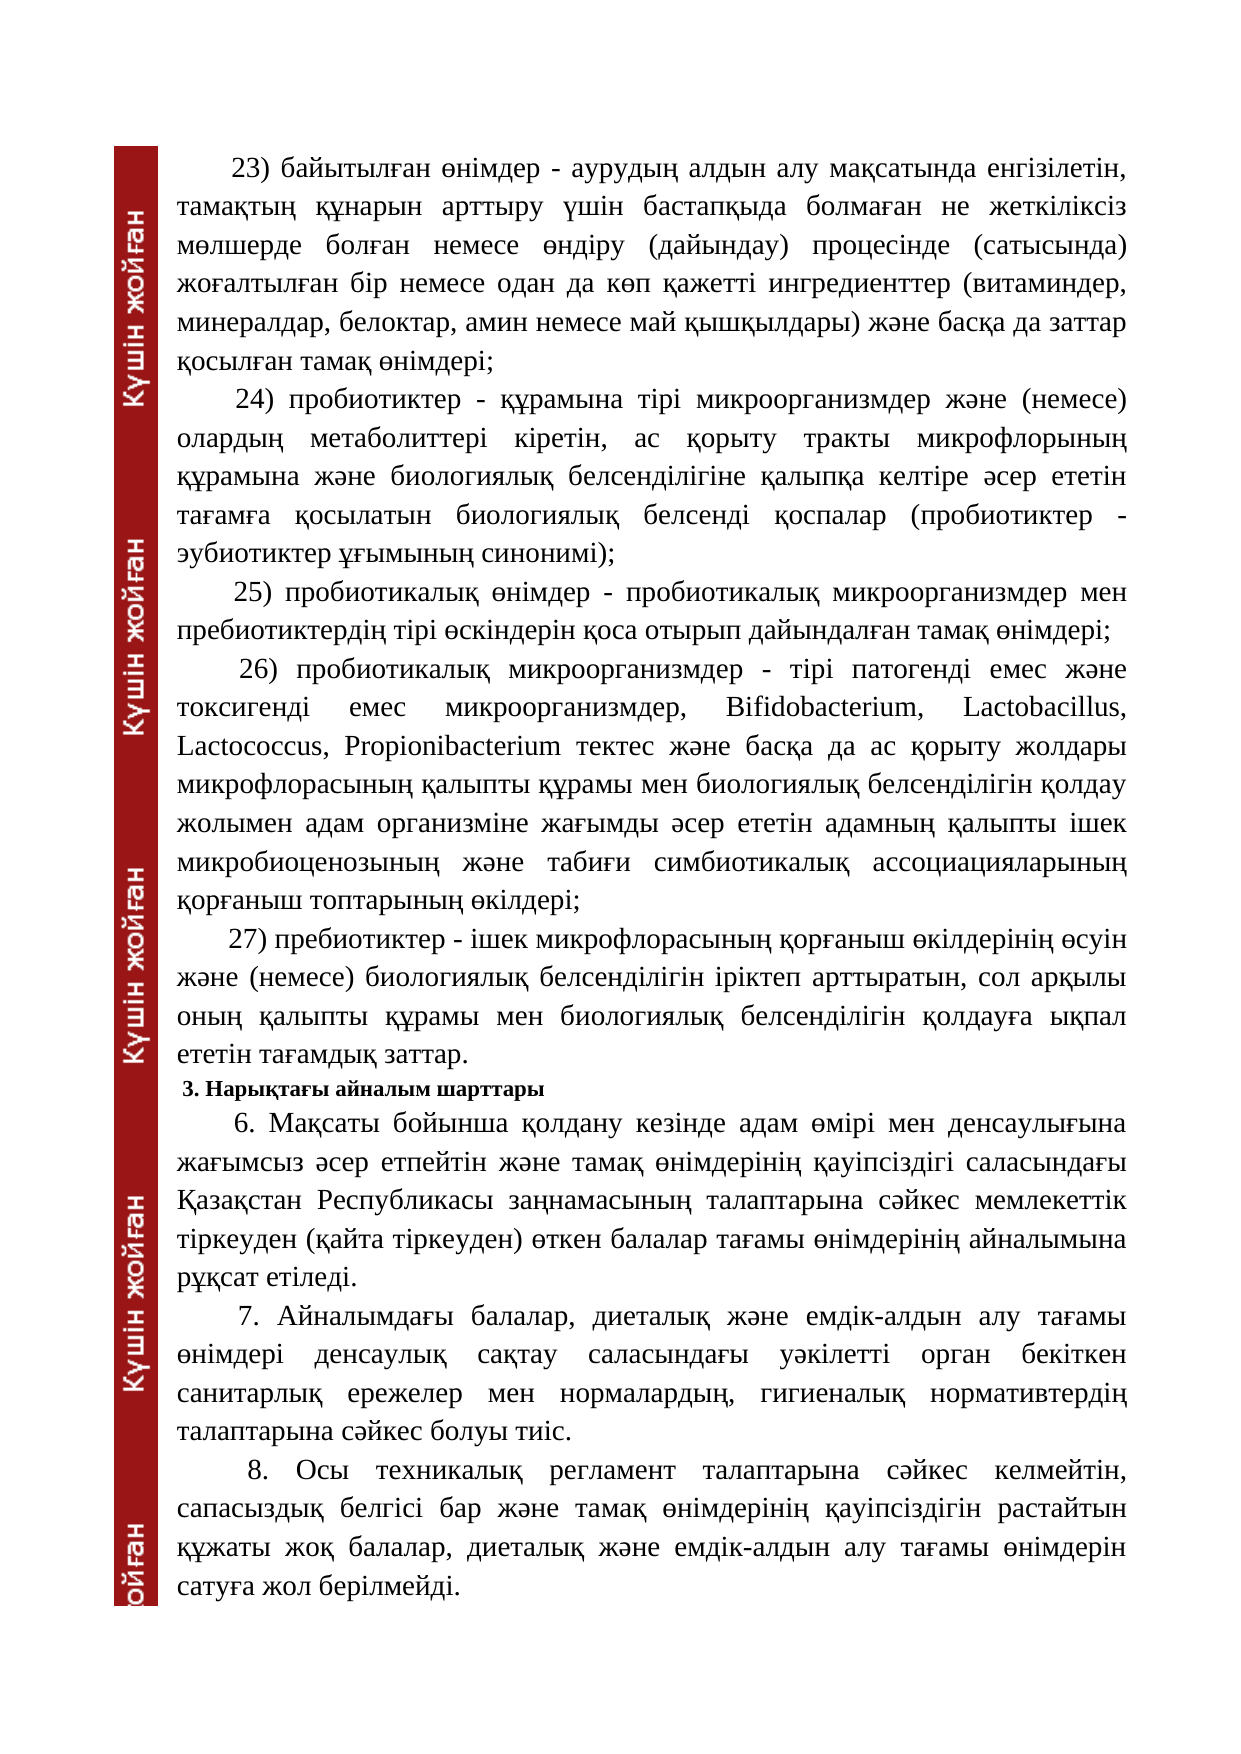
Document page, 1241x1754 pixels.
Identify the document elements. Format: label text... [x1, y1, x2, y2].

picture [114, 1293, 158, 1298]
picture [114, 1070, 158, 1075]
text 25) пробиотикалық өнімдер - пробиотикалық микроорганизмдер мен пребиотиктердің тірі өскіндерін қоса отырып дайындалған тамақ өнімдері; [112, 574, 1128, 646]
picture [114, 376, 158, 381]
text 6. Мақсаты бойынша қолдану кезінде адам өмірі мен денсаулығына жағымсыз әсер етпейтін және тамақ өнімдерінің қауіпсіздігі саласындағы Қазақстан Республикасы заңнамасының талаптарына сәйкес мемлекеттік тіркеуден (қайта тіркеуден) өткен балалар тағамы өнімдерінің айналымына рұқсат етіледі. [112, 1105, 1128, 1293]
text 3. Нарықтағы айналым шарттары [112, 1075, 1128, 1101]
text 7. Айналымдағы балалар, диеталық және емдік-алдын алу тағамы өнімдері денсаулық сақтау саласындағы уәкілетті орган бекіткен санитарлық ережелер мен нормалардың, гигиеналық нормативтердің талаптарына сәйкес болуы тиіс. [112, 1298, 1128, 1447]
text 8. Осы техникалық регламент талаптарына сәйкес келмейтін, сапасыздық белгісі бар және тамақ өнімдерінің қауіпсіздігін растайтын құжаты жоқ балалар, диеталық және емдік-алдын алу тағамы өнімдерін сатуға жол берілмейді. [112, 1452, 1128, 1601]
picture [114, 146, 158, 150]
picture [114, 569, 158, 574]
text 27) пребиотиктер - ішек микрофлорасының қорғаныш өкілдерінің өсуін және (немесе) биологиялық белсенділігін іріктеп арттыратын, сол арқылы оның қалыпты құрамы мен биологиялық белсенділігін қолдауға ықпал ететін тағамдық заттар. [112, 921, 1128, 1070]
picture [114, 1447, 158, 1452]
picture [114, 1601, 158, 1606]
text 26) пробиотикалық микроорганизмдер - тірі патогенді емес және токсигенді емес микроорганизмдер, Bifidobacterium, Lactobacillus, Lactococcus, Propionibacterium тектес және басқа да ас қорыту жолдары микрофлорасының қалыпты құрамы мен биологиялық белсенділігін қолдау жолымен адам организміне жағымды әсер ететін адамның қалыпты ішек микробиоценозының және табиғи симбиотикалық ассоциацияларының қорғаныш топтарының өкілдері; [112, 651, 1128, 916]
picture [114, 916, 158, 921]
text 24) пробиотиктер - құрамына тірі микроорганизмдер және (немесе) олардың метаболиттері кіретін, ас қорыту тракты микрофлорының құрамына және биологиялық белсенділігіне қалыпқа келтіре әсер ететін тағамға қосылатын биологиялық белсенді қоспалар (пробиотиктер - эубиотиктер ұғымының синонимі); [112, 381, 1128, 569]
picture [114, 1101, 158, 1105]
text 23) байытылған өнімдер - аурудың алдын алу мақсатында енгізілетін, тамақтың құнарын арттыру үшін бастапқыда болмаған не жеткіліксіз мөлшерде болған немесе өндіру (дайындау) процесінде (сатысында) жоғалтылған бір немесе одан да көп қажетті ингредиенттер (витаминдер, минералдар, белоктар, амин немесе май қышқылдары) және басқа да заттар қосылған тамақ өнімдері; [112, 150, 1128, 376]
picture [114, 646, 158, 651]
